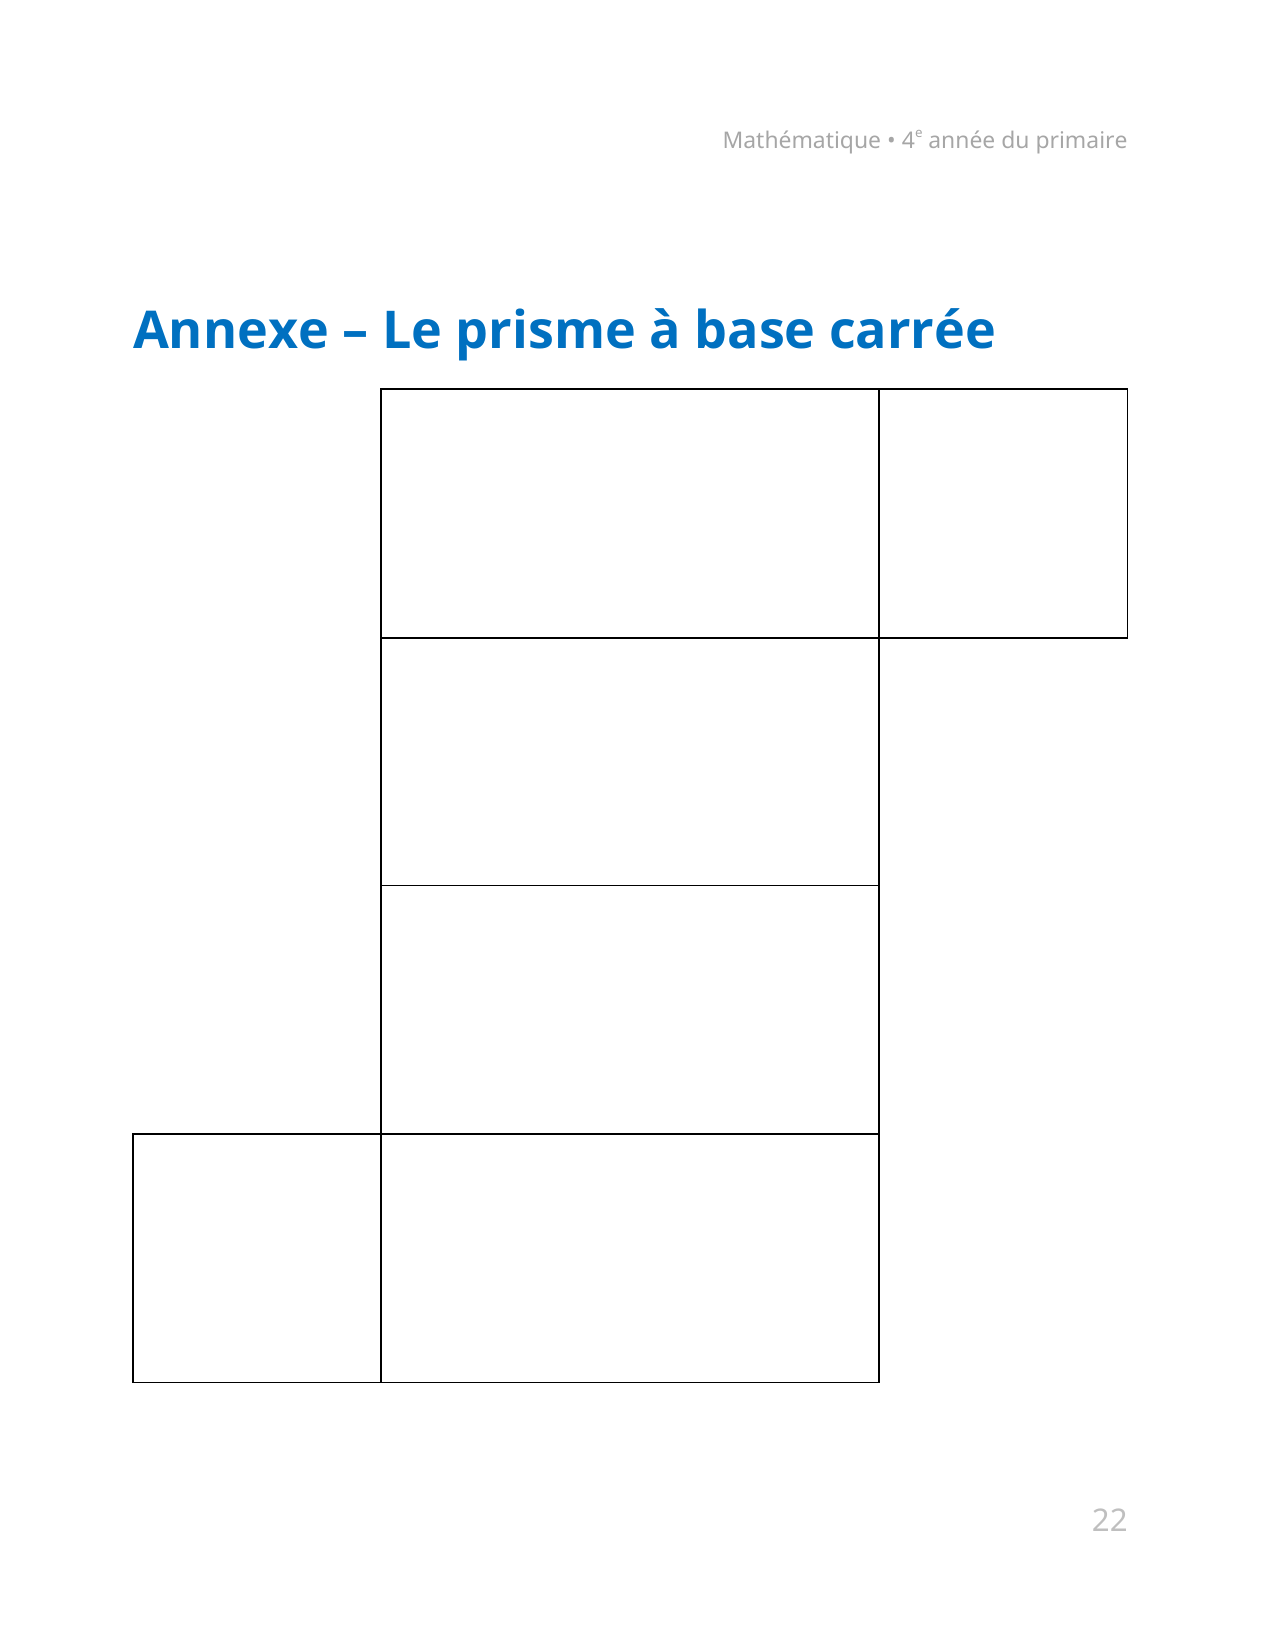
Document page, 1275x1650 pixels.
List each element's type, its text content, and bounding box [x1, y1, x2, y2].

picture [132, 388, 1128, 1383]
text Annexe – Le prisme à base carrée [133, 293, 1127, 363]
